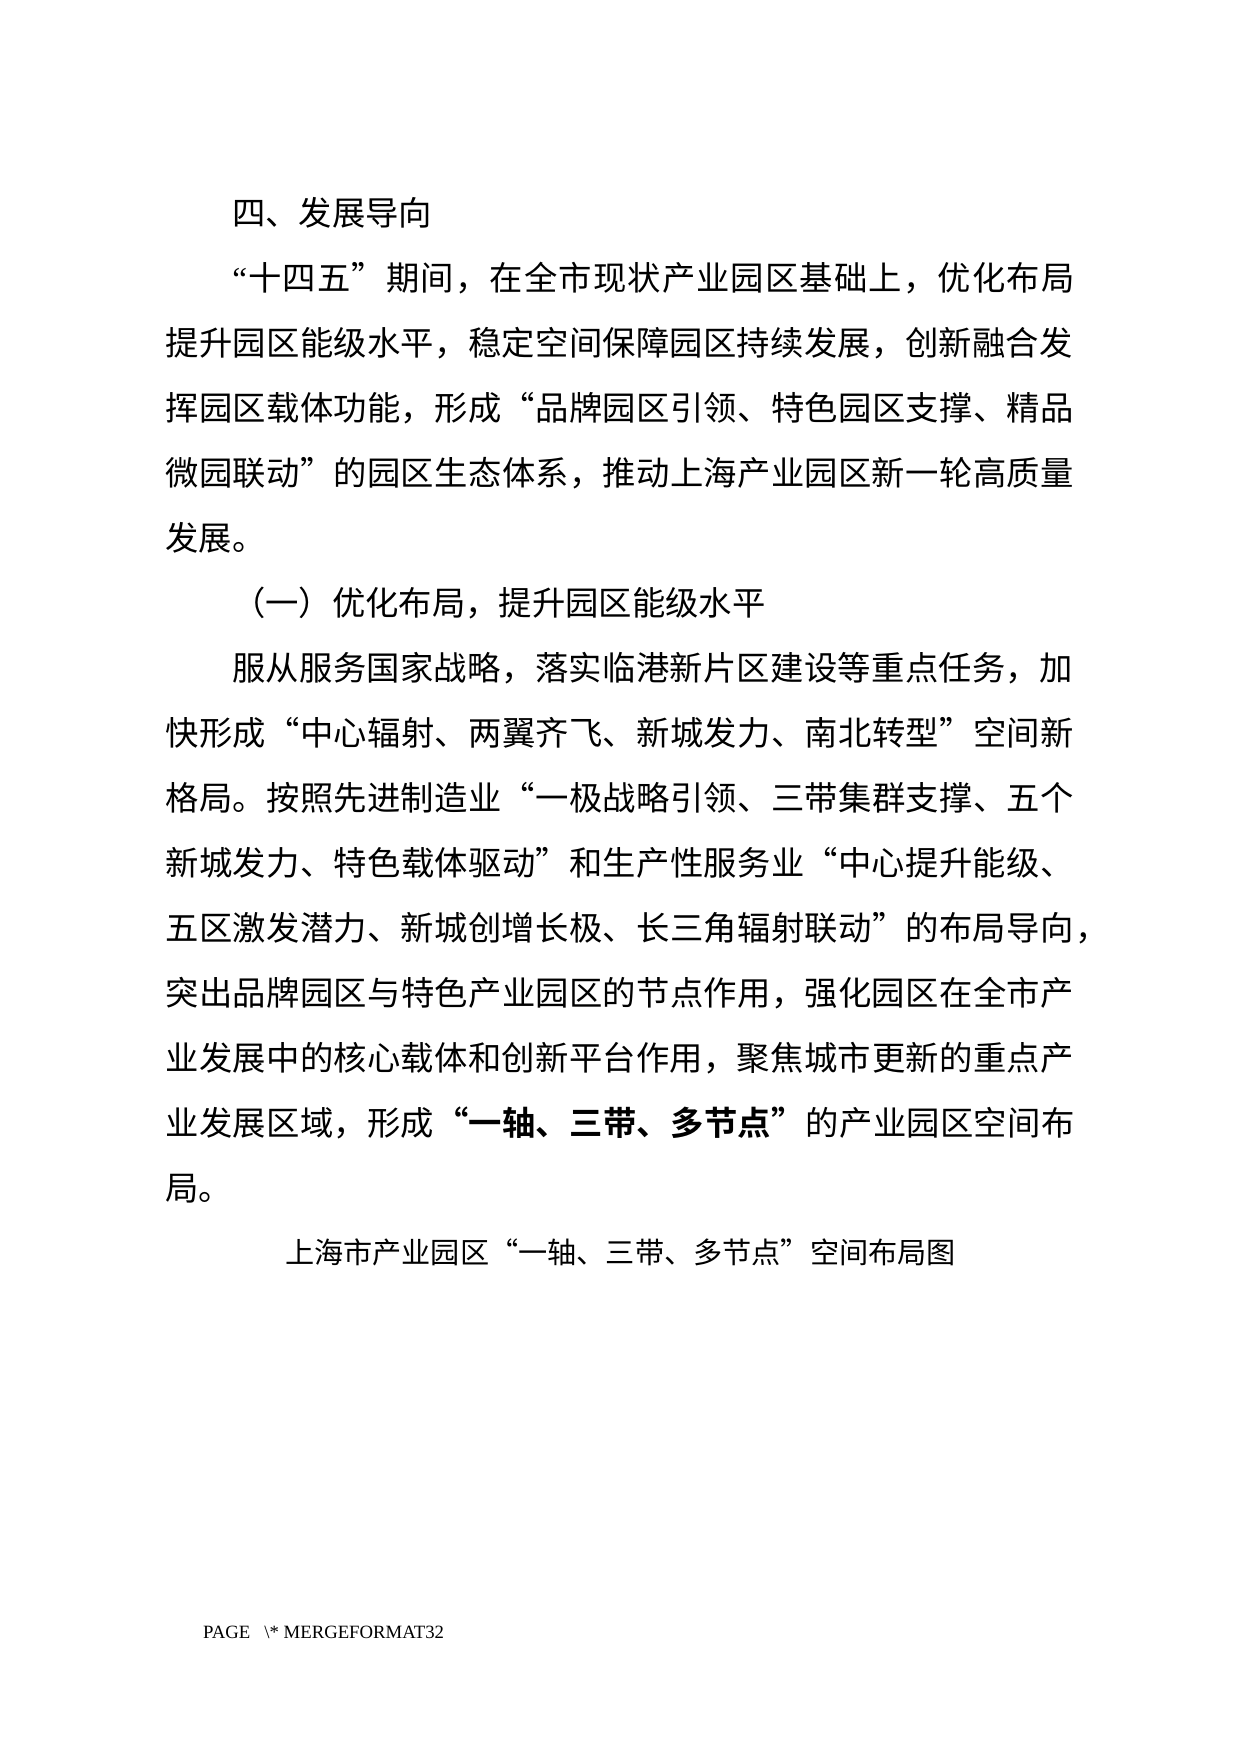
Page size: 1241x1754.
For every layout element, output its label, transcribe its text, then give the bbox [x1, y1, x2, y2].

text 上海市产业园区“一轴、三带、多节点”空间布局图 [165, 1218, 1075, 1283]
text “十四五”期间，在全市现状产业园区基础上，优化布局提升园区能级水平，稳定空间保障园区持续发展，创新融合发挥园区载体功能，形成“品牌园区引领、特色园区支撑、精品微园联动”的园区生态体系，推动上海产业园区新一轮高质量发展。 [165, 243, 1075, 568]
text 四、发展导向 [165, 178, 1075, 243]
text 服从服务国家战略，落实临港新片区建设等重点任务，加快形成“中心辐射、两翼齐飞、新城发力、南北转型”空间新格局。按照先进制造业“一极战略引领、三带集群支撑、五个新城发力、特色载体驱动”和生产性服务业“中心提升能级、五区激发潜力、新城创增长极、长三角辐射联动”的布局导向，突出品牌园区与特色产业园区的节点作用，强化园区在全市产业发展中的核心载体和创新平台作用，聚焦城市更新的重点产业发展区域，形成“一轴、三带、多节点”的产业园区空间布局。 [165, 633, 1075, 1218]
text （一）优化布局，提升园区能级水平 [165, 568, 1075, 633]
